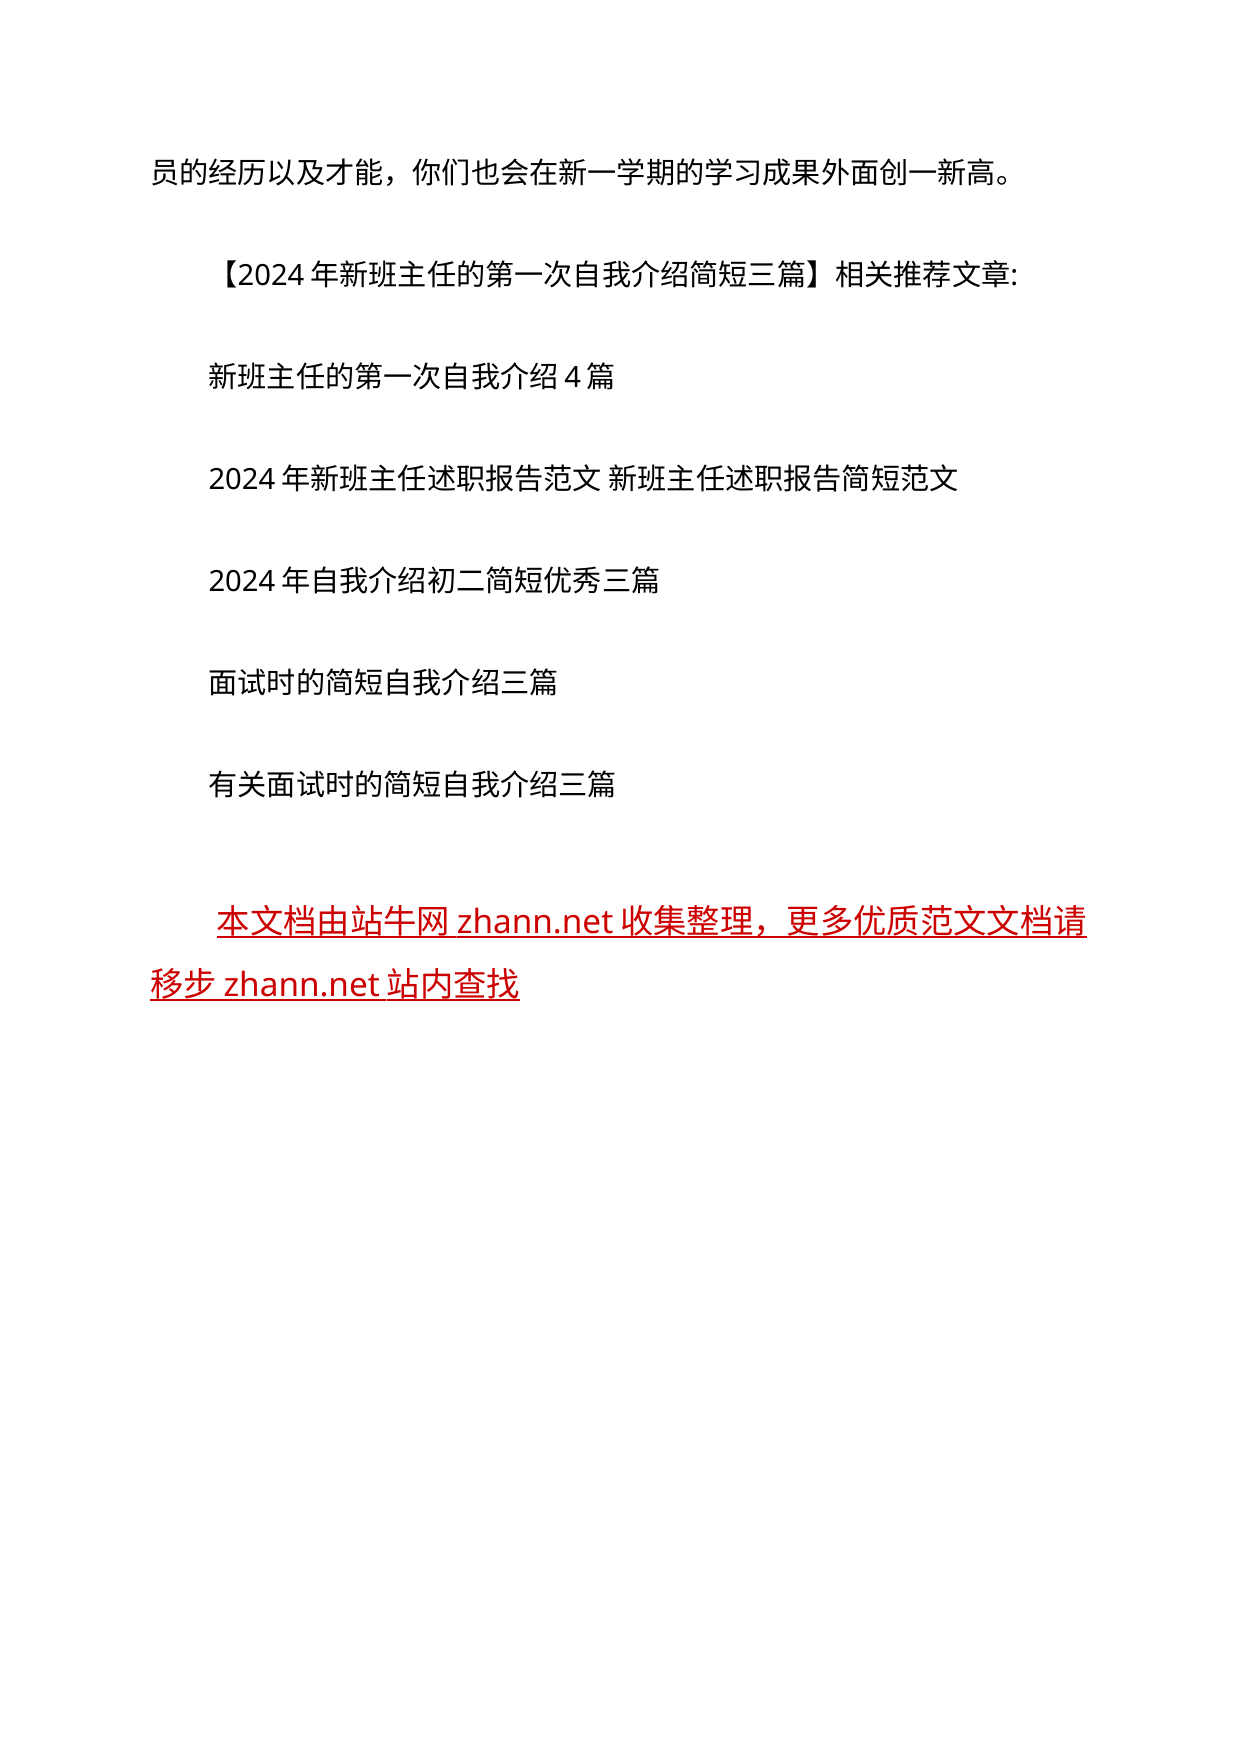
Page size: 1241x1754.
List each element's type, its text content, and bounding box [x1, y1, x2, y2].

text 2024年自我介绍初二简短优秀三篇 [150, 558, 1090, 600]
text 【2024年新班主任的第一次自我介绍简短三篇】相关推荐文章: [150, 252, 1090, 294]
text 新班主任的第一次自我介绍4篇 [150, 354, 1090, 396]
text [150, 150, 1090, 192]
text 有关面试时的简短自我介绍三篇 [150, 761, 1090, 804]
text 本文档由站牛网zhann.net收集整理，更多优质范文文档请移步zhann.net站内查找 [150, 894, 1090, 1006]
text 面试时的简短自我介绍三篇 [150, 660, 1090, 702]
text 2024年新班主任述职报告范文 新班主任述职报告简短范文 [150, 456, 1090, 498]
